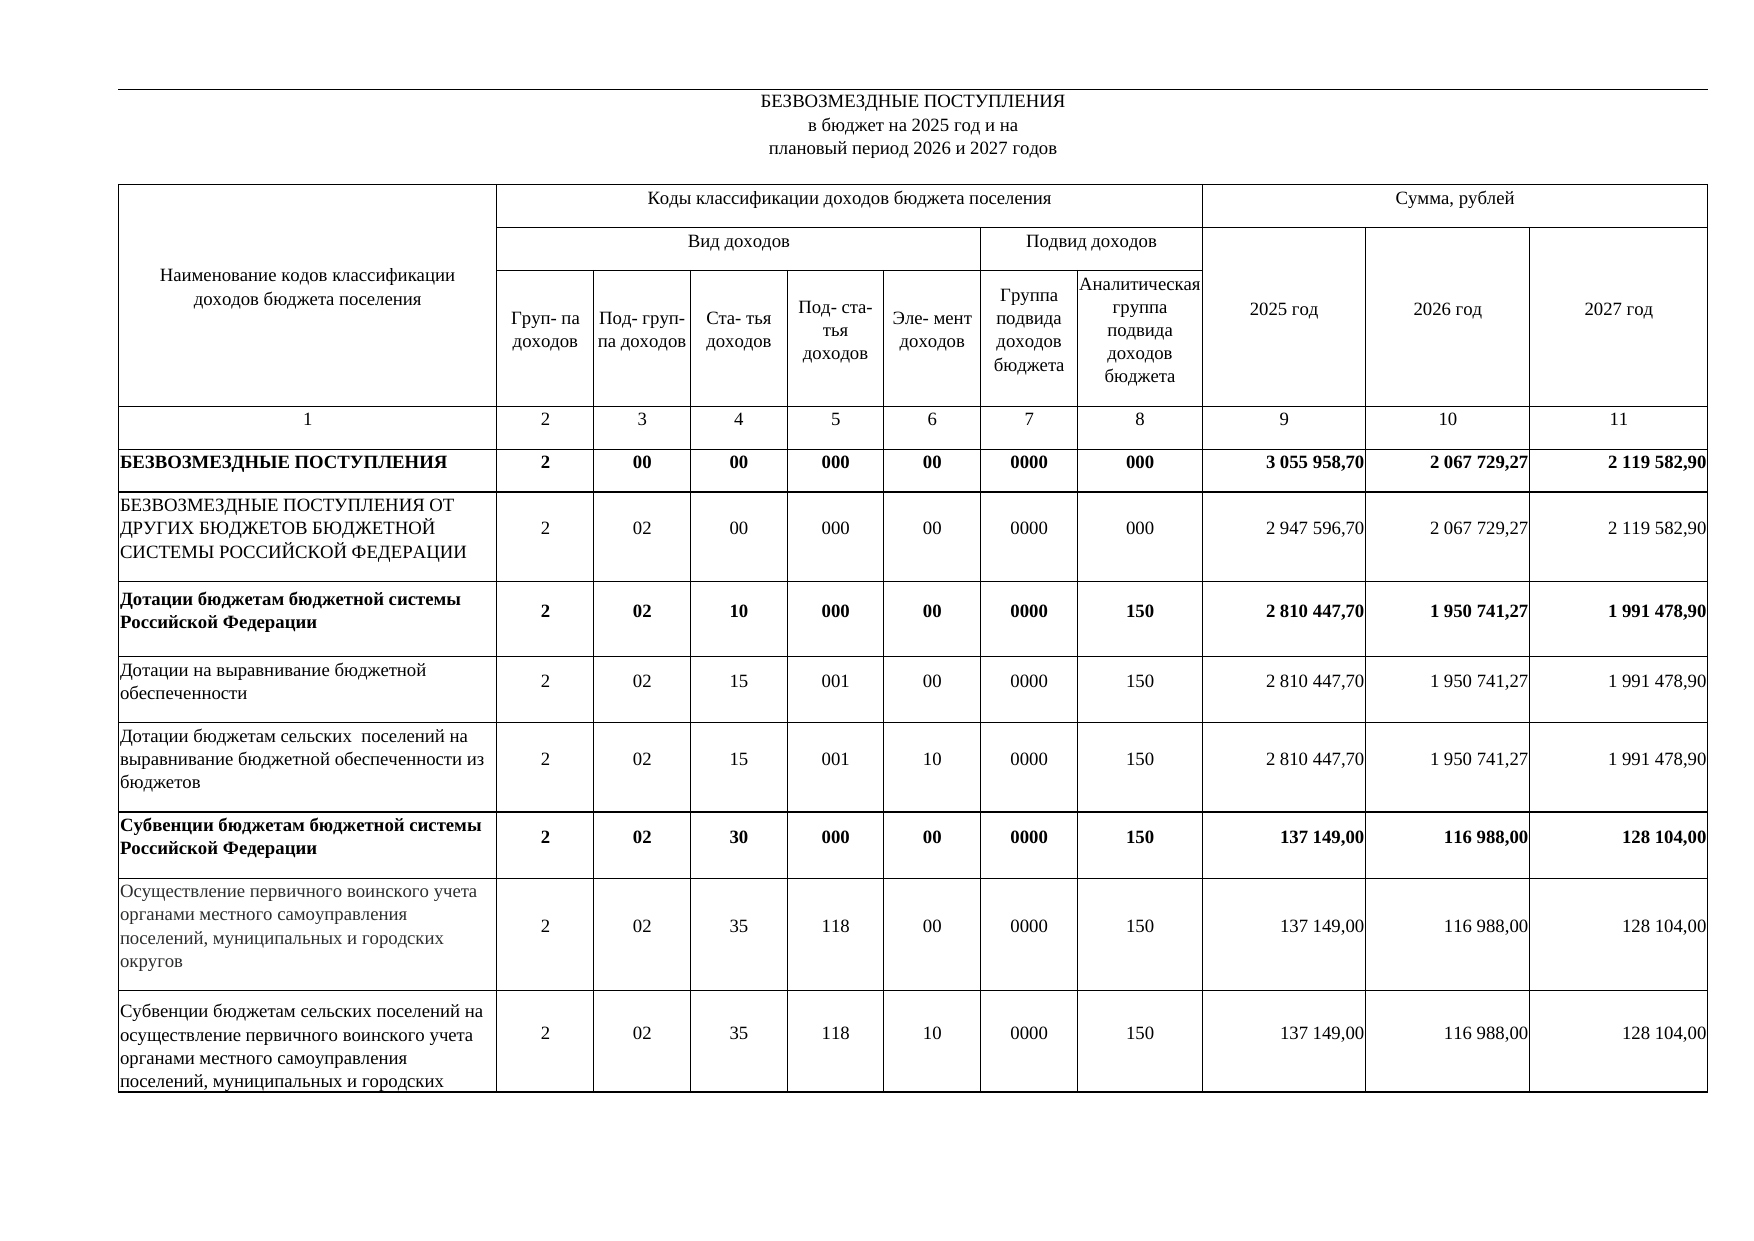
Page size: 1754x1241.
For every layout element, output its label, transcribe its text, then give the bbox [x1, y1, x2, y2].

table_cell Наименование кодов классификации доходов бюджета поселения [119, 185, 496, 406]
table_cell Дотации на выравнивание бюджетной обеспеченности [119, 657, 496, 722]
table_cell 5 [788, 407, 883, 448]
table_cell 2 [497, 991, 593, 1091]
table_cell 00 [884, 813, 980, 877]
table_cell БЕЗВОЗМЕЗДНЫЕ ПОСТУПЛЕНИЯ в бюджет на 2025 год и на плановый период 2026 и 2027 годов [118, 90, 1708, 184]
table_cell Ста- тья доходов [691, 271, 787, 406]
table_cell 1 991 478,90 [1530, 582, 1707, 656]
table_cell 2 810 447,70 [1203, 582, 1365, 656]
table_cell 1 991 478,90 [1530, 723, 1707, 811]
table_cell Под- груп-па доходов [594, 271, 690, 406]
table_cell 137 149,00 [1203, 991, 1365, 1091]
table_cell 2 067 729,27 [1366, 493, 1529, 581]
table_cell 1 950 741,27 [1366, 723, 1529, 811]
table_cell 000 [788, 493, 883, 581]
table_cell 6 [884, 407, 980, 448]
table_cell 150 [1078, 991, 1202, 1091]
table_cell Эле- мент доходов [884, 271, 980, 406]
table_cell 128 104,00 [1530, 879, 1707, 990]
table_cell Груп- па доходов [497, 271, 593, 406]
table_cell 150 [1078, 723, 1202, 811]
table_cell Субвенции бюджетам бюджетной системы Российской Федерации [119, 813, 496, 877]
table_cell 00 [691, 450, 787, 491]
table_cell 2 810 447,70 [1203, 657, 1365, 722]
table_cell 00 [884, 582, 980, 656]
table_cell 2 [497, 407, 593, 448]
table_cell 02 [594, 582, 690, 656]
table_cell Сумма, рублей [1203, 185, 1707, 227]
table_cell 118 [788, 991, 883, 1091]
table_cell 000 [1078, 493, 1202, 581]
table_cell Под- ста-тья доходов [788, 271, 883, 406]
table_cell 9 [1203, 407, 1365, 448]
table_cell 0000 [981, 879, 1077, 990]
table_cell 2 947 596,70 [1203, 493, 1365, 581]
table_cell 02 [594, 813, 690, 877]
table_cell 02 [594, 879, 690, 990]
table_cell 8 [1078, 407, 1202, 448]
table_cell 0000 [981, 813, 1077, 877]
table_cell 0000 [981, 657, 1077, 722]
table_cell 1 950 741,27 [1366, 582, 1529, 656]
table_cell 2 119 582,90 [1530, 450, 1707, 491]
table_cell Группа подвида доходов бюджета [981, 271, 1077, 406]
table_cell 2025 год [1203, 228, 1365, 406]
table_cell 2 [497, 813, 593, 877]
table_cell 150 [1078, 879, 1202, 990]
table_cell 10 [691, 582, 787, 656]
table_cell 2027 год [1530, 228, 1707, 406]
table_cell 150 [1078, 813, 1202, 877]
table_cell 2026 год [1366, 228, 1529, 406]
table_cell 10 [884, 991, 980, 1091]
table_cell БЕЗВОЗМЕЗДНЫЕ ПОСТУПЛЕНИЯ ОТ ДРУГИХ БЮДЖЕТОВ БЮДЖЕТНОЙ СИСТЕМЫ РОССИЙСКОЙ ФЕДЕРАЦИИ [119, 493, 496, 581]
table_cell 2 [497, 657, 593, 722]
table_cell 2 [497, 582, 593, 656]
table_cell 000 [788, 813, 883, 877]
table_cell 116 988,00 [1366, 813, 1529, 877]
table_cell 00 [884, 493, 980, 581]
table_cell 128 104,00 [1530, 813, 1707, 877]
table_cell 11 [1530, 407, 1707, 448]
table_cell Осуществление первичного воинского учета органами местного самоуправления поселений, муниципальных и городских округов [119, 879, 496, 990]
table_cell 4 [691, 407, 787, 448]
table_cell 7 [981, 407, 1077, 448]
table_cell 118 [788, 879, 883, 990]
table_cell 0000 [981, 493, 1077, 581]
table_cell 10 [884, 723, 980, 811]
table_cell 0000 [981, 450, 1077, 491]
table_cell 1 991 478,90 [1530, 657, 1707, 722]
table_cell 0000 [981, 582, 1077, 656]
table_cell Дотации бюджетам бюджетной системы Российской Федерации [119, 582, 496, 656]
table_cell 30 [691, 813, 787, 877]
table_cell 00 [884, 657, 980, 722]
table_cell 150 [1078, 582, 1202, 656]
table_cell 2 [497, 723, 593, 811]
table_cell 000 [788, 582, 883, 656]
table_cell Коды классификации доходов бюджета поселения [497, 185, 1202, 227]
table_cell 3 055 958,70 [1203, 450, 1365, 491]
table_cell 116 988,00 [1366, 879, 1529, 990]
table_cell 02 [594, 493, 690, 581]
table_cell 128 104,00 [1530, 991, 1707, 1091]
table_cell 10 [1366, 407, 1529, 448]
table_cell БЕЗВОЗМЕЗДНЫЕ ПОСТУПЛЕНИЯ [119, 450, 496, 491]
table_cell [119, 991, 496, 1091]
table_cell 116 988,00 [1366, 991, 1529, 1091]
table_cell 137 149,00 [1203, 813, 1365, 877]
table_cell 0000 [981, 991, 1077, 1091]
table_cell 1 950 741,27 [1366, 657, 1529, 722]
table_cell 35 [691, 991, 787, 1091]
table_cell Вид доходов [497, 228, 980, 270]
table_cell 2 067 729,27 [1366, 450, 1529, 491]
table_cell 001 [788, 657, 883, 722]
table_cell Аналитическая группа подвида доходов бюджета [1078, 271, 1202, 406]
table_cell 3 [594, 407, 690, 448]
table_cell 35 [691, 879, 787, 990]
table_cell 000 [1078, 450, 1202, 491]
table_cell 00 [594, 450, 690, 491]
table_cell 150 [1078, 657, 1202, 722]
table_cell 15 [691, 657, 787, 722]
table_cell 2 [497, 450, 593, 491]
table_cell 02 [594, 657, 690, 722]
table_cell 2 810 447,70 [1203, 723, 1365, 811]
table_cell 2 [497, 493, 593, 581]
table_cell 001 [788, 723, 883, 811]
table_cell 2 [497, 879, 593, 990]
table_cell 1 [119, 407, 496, 448]
table_cell 2 119 582,90 [1530, 493, 1707, 581]
table_cell 000 [788, 450, 883, 491]
table_cell 137 149,00 [1203, 879, 1365, 990]
table_cell 0000 [981, 723, 1077, 811]
table_cell 15 [691, 723, 787, 811]
table_cell 02 [594, 723, 690, 811]
table_cell Дотации бюджетам сельских поселений на выравнивание бюджетной обеспеченности из бюджетов [119, 723, 496, 811]
table_cell 00 [884, 450, 980, 491]
table_cell 00 [884, 879, 980, 990]
table_cell 02 [594, 991, 690, 1091]
table_cell Подвид доходов [981, 228, 1202, 270]
table_cell 00 [691, 493, 787, 581]
